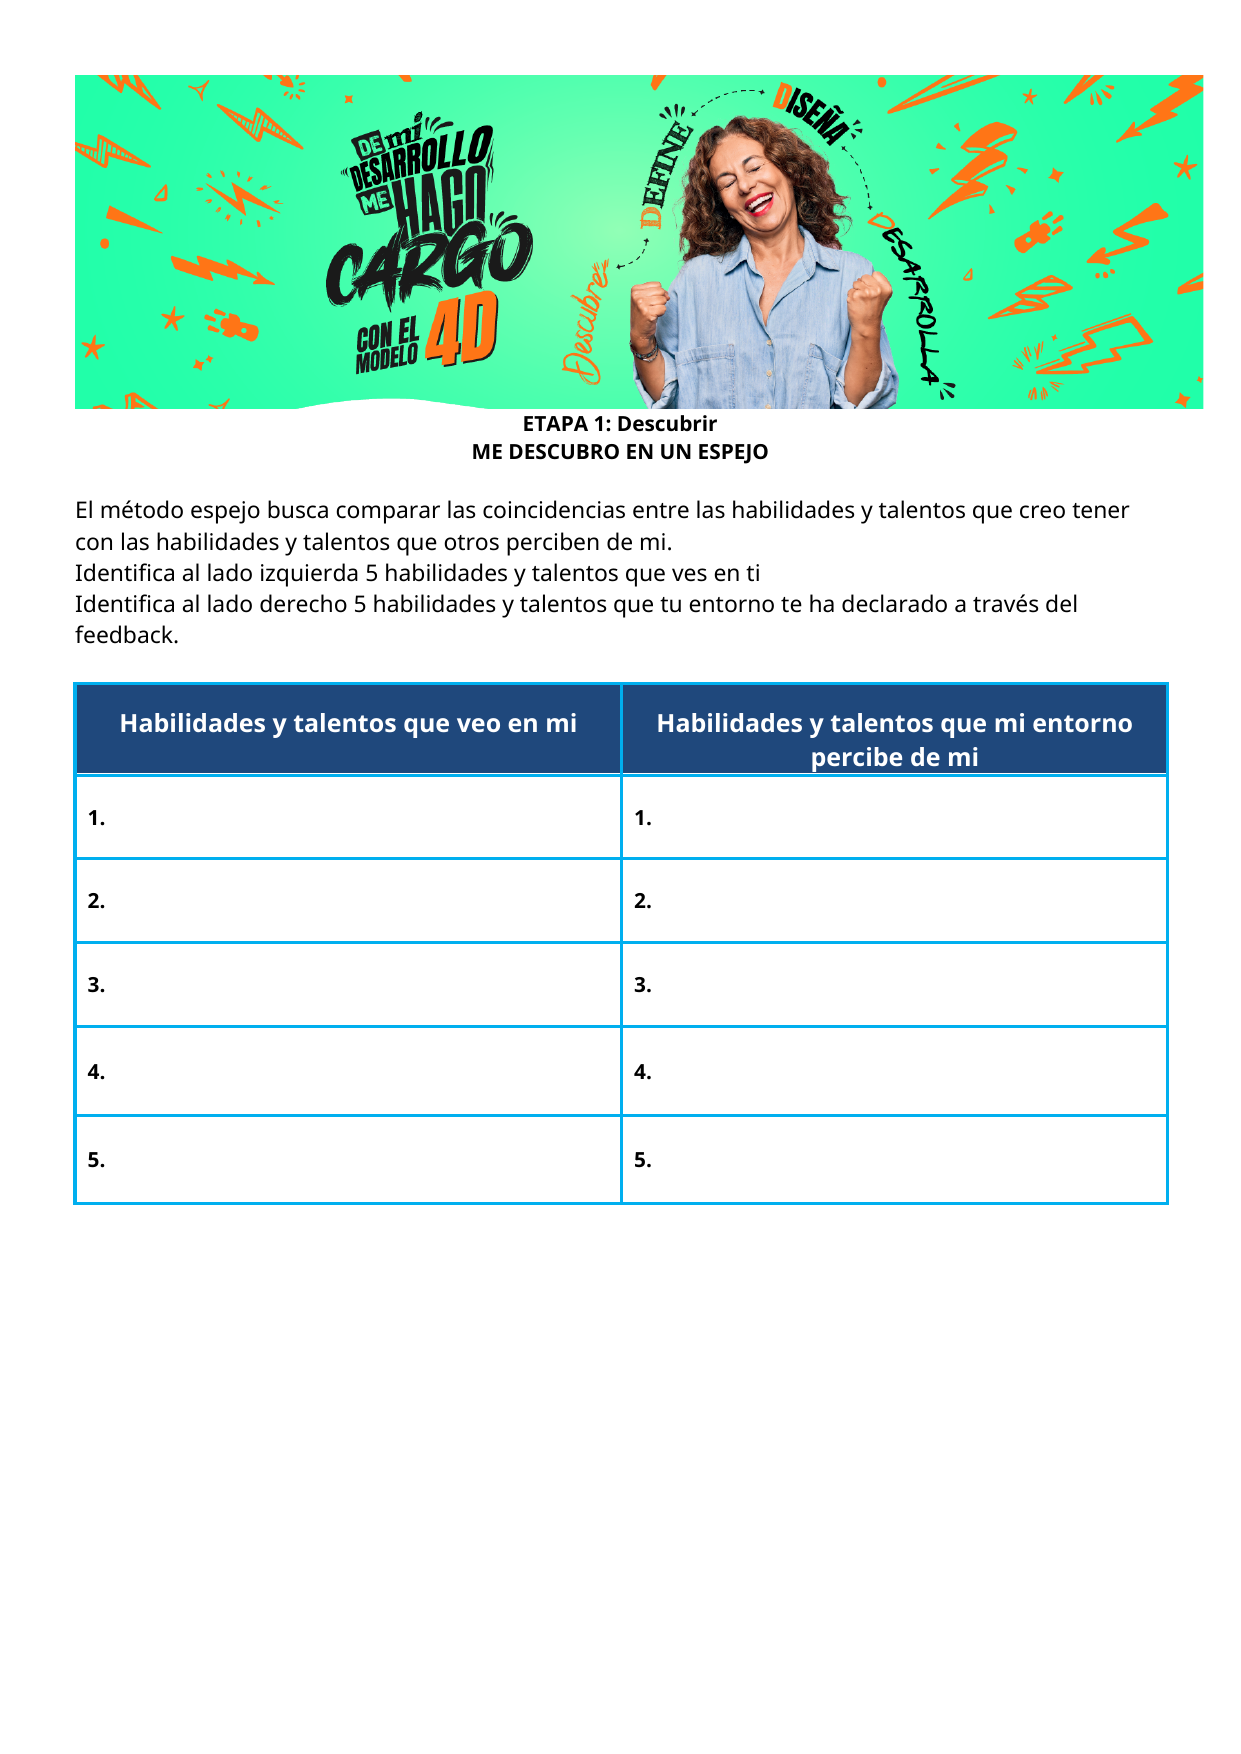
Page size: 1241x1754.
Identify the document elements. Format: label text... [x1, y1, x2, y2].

table_cell 4. [77, 1028, 620, 1114]
table_cell 3. [623, 944, 1166, 1025]
text Identifica al lado izquierda 5 habilidades y talentos que ves en ti [75, 557, 1165, 588]
table_cell 5. [77, 1117, 620, 1202]
table_cell 2. [623, 860, 1166, 941]
text Identifica al lado derecho 5 habilidades y talentos que tu entorno te ha declarado a través del feedback. [75, 588, 1165, 651]
text El método espejo busca comparar las coincidencias entre las habilidades y talentos que creo tener con las habilidades y talentos que otros perciben de mi. [75, 494, 1165, 557]
table_cell 5. [623, 1117, 1166, 1202]
table_cell 4. [623, 1028, 1166, 1114]
table_cell 1. [623, 777, 1166, 857]
text ETAPA 1: Descubrir [75, 409, 1165, 437]
picture [75, 75, 1204, 409]
table_header Habilidades y talentos que veo en mi [77, 685, 620, 773]
table_cell 2. [77, 860, 620, 941]
table_cell 3. [77, 944, 620, 1025]
table_header Habilidades y talentos que mi entorno percibe de mi [623, 685, 1166, 773]
table_cell 1. [77, 777, 620, 857]
text ME DESCUBRO EN UN ESPEJO [75, 437, 1165, 466]
